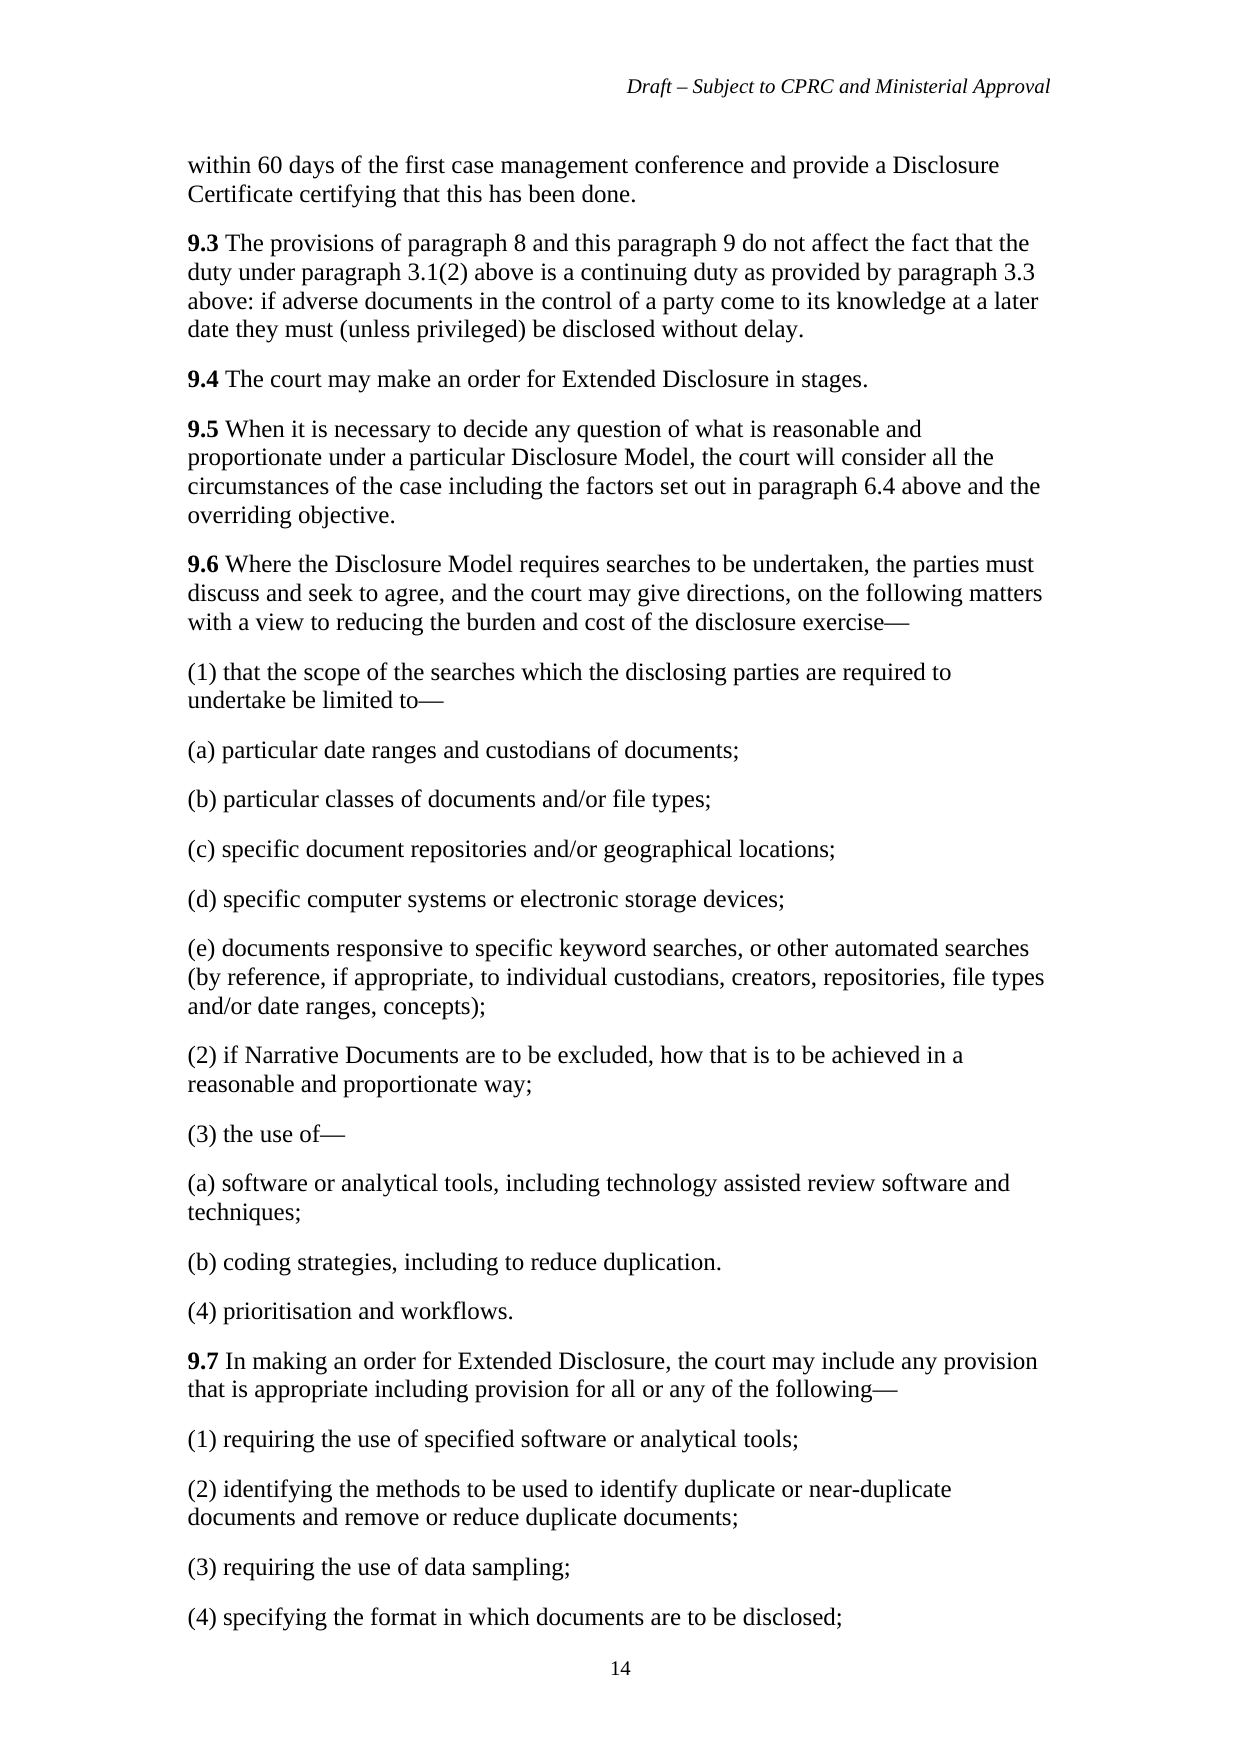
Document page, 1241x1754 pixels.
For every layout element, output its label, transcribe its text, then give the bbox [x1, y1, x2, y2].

text 9.6 Where the Disclosure Model requires searches to be undertaken, the parties must discuss and seek to agree, and the court may give directions, on the following matters with a view to reducing the burden and cost of the disclosure exercise— [187, 549, 1053, 636]
text (1) requiring the use of specified software or analytical tools; [187, 1424, 1053, 1453]
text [187, 150, 1053, 207]
text (3) the use of— [187, 1119, 1053, 1147]
text (3) requiring the use of data sampling; [187, 1552, 1053, 1581]
text 9.7 In making an order for Extended Disclosure, the court may include any provision that is appropriate including provision for all or any of the following— [187, 1346, 1053, 1403]
text 9.5 When it is necessary to decide any question of what is reasonable and proportionate under a particular Disclosure Model, the court will consider all the circumstances of the case including the factors set out in paragraph 6.4 above and the overriding objective. [187, 414, 1053, 529]
text (e) documents responsive to specific keyword searches, or other automated searches (by reference, if appropriate, to individual custodians, creators, repositories, file types and/or date ranges, concepts); [187, 933, 1053, 1019]
text (b) particular classes of documents and/or file types; [187, 784, 1053, 813]
text (4) prioritisation and workflows. [187, 1296, 1053, 1325]
text 9.4 The court may make an order for Extended Disclosure in stages. [187, 364, 1053, 393]
text (b) coding strategies, including to reduce duplication. [187, 1247, 1053, 1275]
text (2) if Narrative Documents are to be excluded, how that is to be achieved in a reasonable and proportionate way; [187, 1040, 1053, 1098]
text (1) that the scope of the searches which the disclosing parties are required to undertake be limited to— [187, 657, 1053, 714]
text (c) specific document repositories and/or geographical locations; [187, 834, 1053, 863]
text (4) specifying the format in which documents are to be disclosed; [187, 1602, 1053, 1630]
text (2) identifying the methods to be used to identify duplicate or near-duplicate documents and remove or reduce duplicate documents; [187, 1474, 1053, 1531]
text (d) specific computer systems or electronic storage devices; [187, 884, 1053, 912]
text (a) particular date ranges and custodians of documents; [187, 735, 1053, 764]
text 9.3 The provisions of paragraph 8 and this paragraph 9 do not affect the fact that the duty under paragraph 3.1(2) above is a continuing duty as provided by paragraph 3.3 above: if adverse documents in the control of a party come to its knowledge at a later date they must (unless privileged) be disclosed without delay. [187, 228, 1053, 343]
text (a) software or analytical tools, including technology assisted review software and techniques; [187, 1168, 1053, 1226]
